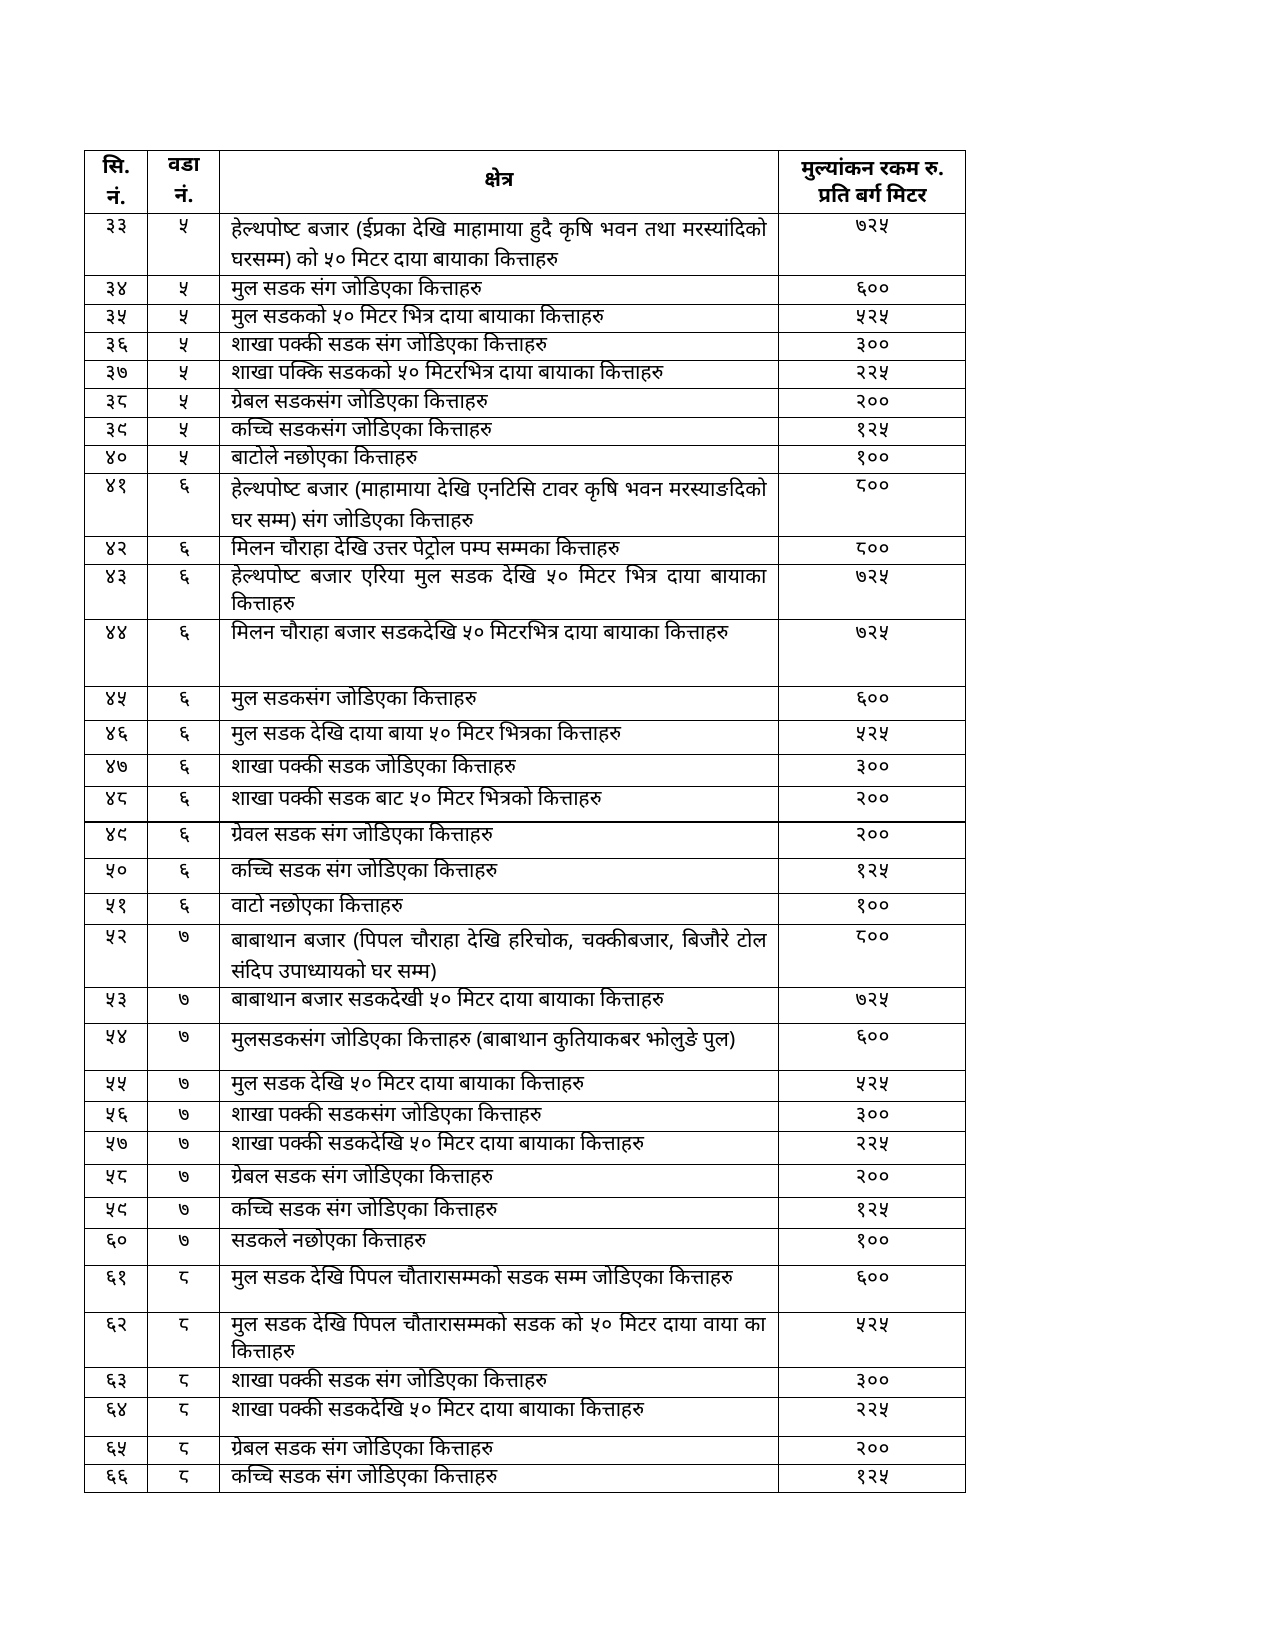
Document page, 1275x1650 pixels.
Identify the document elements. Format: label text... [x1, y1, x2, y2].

table_cell ६ [148, 565, 219, 619]
table_cell १२५ [779, 418, 965, 445]
table_cell ५ [148, 361, 219, 388]
table_cell ६०० [779, 1266, 965, 1312]
table_cell ४३ [85, 565, 147, 619]
table_cell मुल सडक देखि दाया बाया ५० मिटर भित्रका कित्ताहरु [220, 721, 778, 754]
table_cell ८ [148, 1313, 219, 1367]
table_cell शाखा पक्की सडक संग जोडिएका कित्ताहरु [220, 333, 778, 360]
table_cell ६ [148, 859, 219, 892]
table_cell ३०० [779, 1368, 965, 1397]
table_cell मिलन चौराहा बजार सडकदेखि ५० मिटरभित्र दाया बायाका कित्ताहरु [220, 620, 778, 686]
table_cell ५ [148, 446, 219, 473]
table_cell ७ [148, 988, 219, 1023]
table_cell ७ [148, 1102, 219, 1131]
table_cell १०० [779, 446, 965, 473]
table_cell ५७ [85, 1132, 147, 1164]
table_cell २०० [779, 823, 965, 858]
table_cell १०० [779, 894, 965, 924]
table_cell शाखा पक्की सडकदेखि ५० मिटर दाया बायाका कित्ताहरु [220, 1132, 778, 1164]
table_cell ४७ [85, 755, 147, 786]
table_cell कच्चि सडक संग जोडिएका कित्ताहरु [220, 1465, 778, 1492]
table_cell ५३ [85, 988, 147, 1023]
table_cell १२५ [779, 1198, 965, 1227]
table_cell ५ [148, 214, 219, 275]
table_cell ग्रेबल सडक संग जोडिएका कित्ताहरु [220, 1165, 778, 1197]
table_cell ८ [148, 1465, 219, 1492]
table_cell ७ [148, 1024, 219, 1070]
table_cell ४६ [85, 721, 147, 754]
table_cell मुल सडकसंग जोडिएका कित्ताहरु [220, 687, 778, 720]
table_cell ५२५ [779, 305, 965, 332]
table_cell २२५ [779, 1398, 965, 1436]
table_cell ७२५ [779, 214, 965, 275]
table_cell शाखा पक्की सडक बाट ५० मिटर भित्रको कित्ताहरु [220, 787, 778, 821]
table_cell हेल्थपोष्ट बजार एरिया मुल सडक देखि ५० मिटर भित्र दाया बायाका कित्ताहरु [220, 565, 778, 619]
table_cell २०० [779, 1437, 965, 1464]
table_header मुल्यांकन रकम रु. प्रति बर्ग मिटर [779, 151, 965, 213]
table_cell ६१ [85, 1266, 147, 1312]
table_cell शाखा पक्की सडकदेखि ५० मिटर दाया बायाका कित्ताहरु [220, 1398, 778, 1436]
table_cell ५९ [85, 1198, 147, 1227]
table_cell ३०० [779, 1102, 965, 1131]
table_cell शाखा पक्की सडक संग जोडिएका कित्ताहरु [220, 1368, 778, 1397]
table_cell मुल सडक देखि ५० मिटर दाया बायाका कित्ताहरु [220, 1071, 778, 1101]
table_cell ८ [148, 1398, 219, 1436]
table_cell १२५ [779, 859, 965, 892]
table_cell ५२ [85, 925, 147, 987]
table_cell ५२५ [779, 1071, 965, 1101]
table_cell हेल्थपोष्ट बजार (माहामाया देखि एनटिसि टावर कृषि भवन मरस्याङदिको घर सम्म) संग जोडिएका कित्ताहरु [220, 474, 778, 536]
table_cell २२५ [779, 361, 965, 388]
table_cell ६०० [779, 687, 965, 720]
table_cell ६३ [85, 1368, 147, 1397]
table_cell मुल सडक देखि पिपल चौतारासम्मको सडक को ५० मिटर दाया वाया का कित्ताहरु [220, 1313, 778, 1367]
table_cell ५ [148, 389, 219, 417]
table_cell ४० [85, 446, 147, 473]
table_cell बाबाथान बजार (पिपल चौराहा देखि हरिचोक, चक्कीबजार, बिजौरे टोल संदिप उपाध्यायको घर सम्म) [220, 925, 778, 987]
table_cell शाखा पक्की सडक जोडिएका कित्ताहरु [220, 755, 778, 786]
table_cell ३९ [85, 418, 147, 445]
table_cell ६२ [85, 1313, 147, 1367]
table_cell ४१ [85, 474, 147, 536]
table_cell ७२५ [779, 620, 965, 686]
table_cell ५ [148, 305, 219, 332]
table_cell हेल्थपोष्ट बजार (ईप्रका देखि माहामाया हुदै कृषि भवन तथा मरस्यांदिको घरसम्म) को ५० मिटर दाया बायाका कित्ताहरु [220, 214, 778, 275]
table_cell २०० [779, 389, 965, 417]
table_cell ६ [148, 755, 219, 786]
table_cell ५ [148, 333, 219, 360]
table_cell ५५ [85, 1071, 147, 1101]
table_header क्षेत्र [220, 151, 778, 213]
table_cell २२५ [779, 1132, 965, 1164]
table_cell ७ [148, 925, 219, 987]
table_cell ६ [148, 721, 219, 754]
table_cell कच्चि सडकसंग जोडिएका कित्ताहरु [220, 418, 778, 445]
table_cell ६ [148, 894, 219, 924]
table_cell ८०० [779, 474, 965, 536]
table_cell ग्रेवल सडक संग जोडिएका कित्ताहरु [220, 823, 778, 858]
table_cell ६५ [85, 1437, 147, 1464]
table_cell ग्रेबल सडकसंग जोडिएका कित्ताहरु [220, 389, 778, 417]
table_cell ७ [148, 1198, 219, 1227]
table_cell मिलन चौराहा देखि उत्तर पेट्रोल पम्प सम्मका कित्ताहरु [220, 537, 778, 564]
table_cell १०० [779, 1229, 965, 1265]
table_cell ८ [148, 1368, 219, 1397]
table_header वडा नं. [148, 151, 219, 213]
table_cell मुल सडकको ५० मिटर भित्र दाया बायाका कित्ताहरु [220, 305, 778, 332]
table_cell ६ [148, 787, 219, 821]
table_cell ६६ [85, 1465, 147, 1492]
table_cell ३०० [779, 755, 965, 786]
table_cell ६ [148, 537, 219, 564]
table_cell ३३ [85, 214, 147, 275]
table_cell ३७ [85, 361, 147, 388]
table_cell बाटोले नछोएका कित्ताहरु [220, 446, 778, 473]
table_cell शाखा पक्की सडकसंग जोडिएका कित्ताहरु [220, 1102, 778, 1131]
table_cell ७२५ [779, 565, 965, 619]
table_cell ६०० [779, 276, 965, 304]
table_cell ४५ [85, 687, 147, 720]
table_cell ८०० [779, 925, 965, 987]
table_header सि. नं. [85, 151, 147, 213]
table_cell ५८ [85, 1165, 147, 1197]
table_cell ग्रेबल सडक संग जोडिएका कित्ताहरु [220, 1437, 778, 1464]
table_cell ३४ [85, 276, 147, 304]
table_cell ४८ [85, 787, 147, 821]
table_cell ५२५ [779, 721, 965, 754]
table_cell ६ [148, 474, 219, 536]
table_cell कच्चि सडक संग जोडिएका कित्ताहरु [220, 1198, 778, 1227]
table_cell ५ [148, 418, 219, 445]
table_cell ७ [148, 1165, 219, 1197]
table_cell मुल सडक देखि पिपल चौतारासम्मको सडक सम्म जोडिएका कित्ताहरु [220, 1266, 778, 1312]
table_cell ६ [148, 687, 219, 720]
table_cell २०० [779, 787, 965, 821]
table_cell वाटो नछोएका कित्ताहरु [220, 894, 778, 924]
table_cell ६०० [779, 1024, 965, 1070]
table_cell मुल सडक संग जोडिएका कित्ताहरु [220, 276, 778, 304]
table_cell बाबाथान बजार सडकदेखी ५० मिटर दाया बायाका कित्ताहरु [220, 988, 778, 1023]
table_cell ६ [148, 620, 219, 686]
table_cell ७ [148, 1229, 219, 1265]
table_cell ६ [148, 823, 219, 858]
table_cell २०० [779, 1165, 965, 1197]
table_cell ४२ [85, 537, 147, 564]
table_cell ८०० [779, 537, 965, 564]
table_cell ६० [85, 1229, 147, 1265]
table_cell १२५ [779, 1465, 965, 1492]
table_cell ३८ [85, 389, 147, 417]
table_cell ३६ [85, 333, 147, 360]
table_cell ५६ [85, 1102, 147, 1131]
table_cell ४९ [85, 823, 147, 858]
table_cell ५४ [85, 1024, 147, 1070]
table_cell ७ [148, 1071, 219, 1101]
table_cell मुलसडकसंग जोडिएका कित्ताहरु (बाबाथान कुतियाकबर झोलुङे पुल) [220, 1024, 778, 1070]
table_cell ८ [148, 1266, 219, 1312]
table_cell ४४ [85, 620, 147, 686]
table_cell ३०० [779, 333, 965, 360]
table_cell ५० [85, 859, 147, 892]
table_cell ६४ [85, 1398, 147, 1436]
table_cell ५२५ [779, 1313, 965, 1367]
table_cell ७ [148, 1132, 219, 1164]
table_cell सडकले नछोएका कित्ताहरु [220, 1229, 778, 1265]
table_cell ५ [148, 276, 219, 304]
table_cell ३५ [85, 305, 147, 332]
table_cell शाखा पक्कि सडकको ५० मिटरभित्र दाया बायाका कित्ताहरु [220, 361, 778, 388]
table_cell ५१ [85, 894, 147, 924]
table_cell कच्चि सडक संग जोडिएका कित्ताहरु [220, 859, 778, 892]
table_cell ८ [148, 1437, 219, 1464]
table_cell ७२५ [779, 988, 965, 1023]
